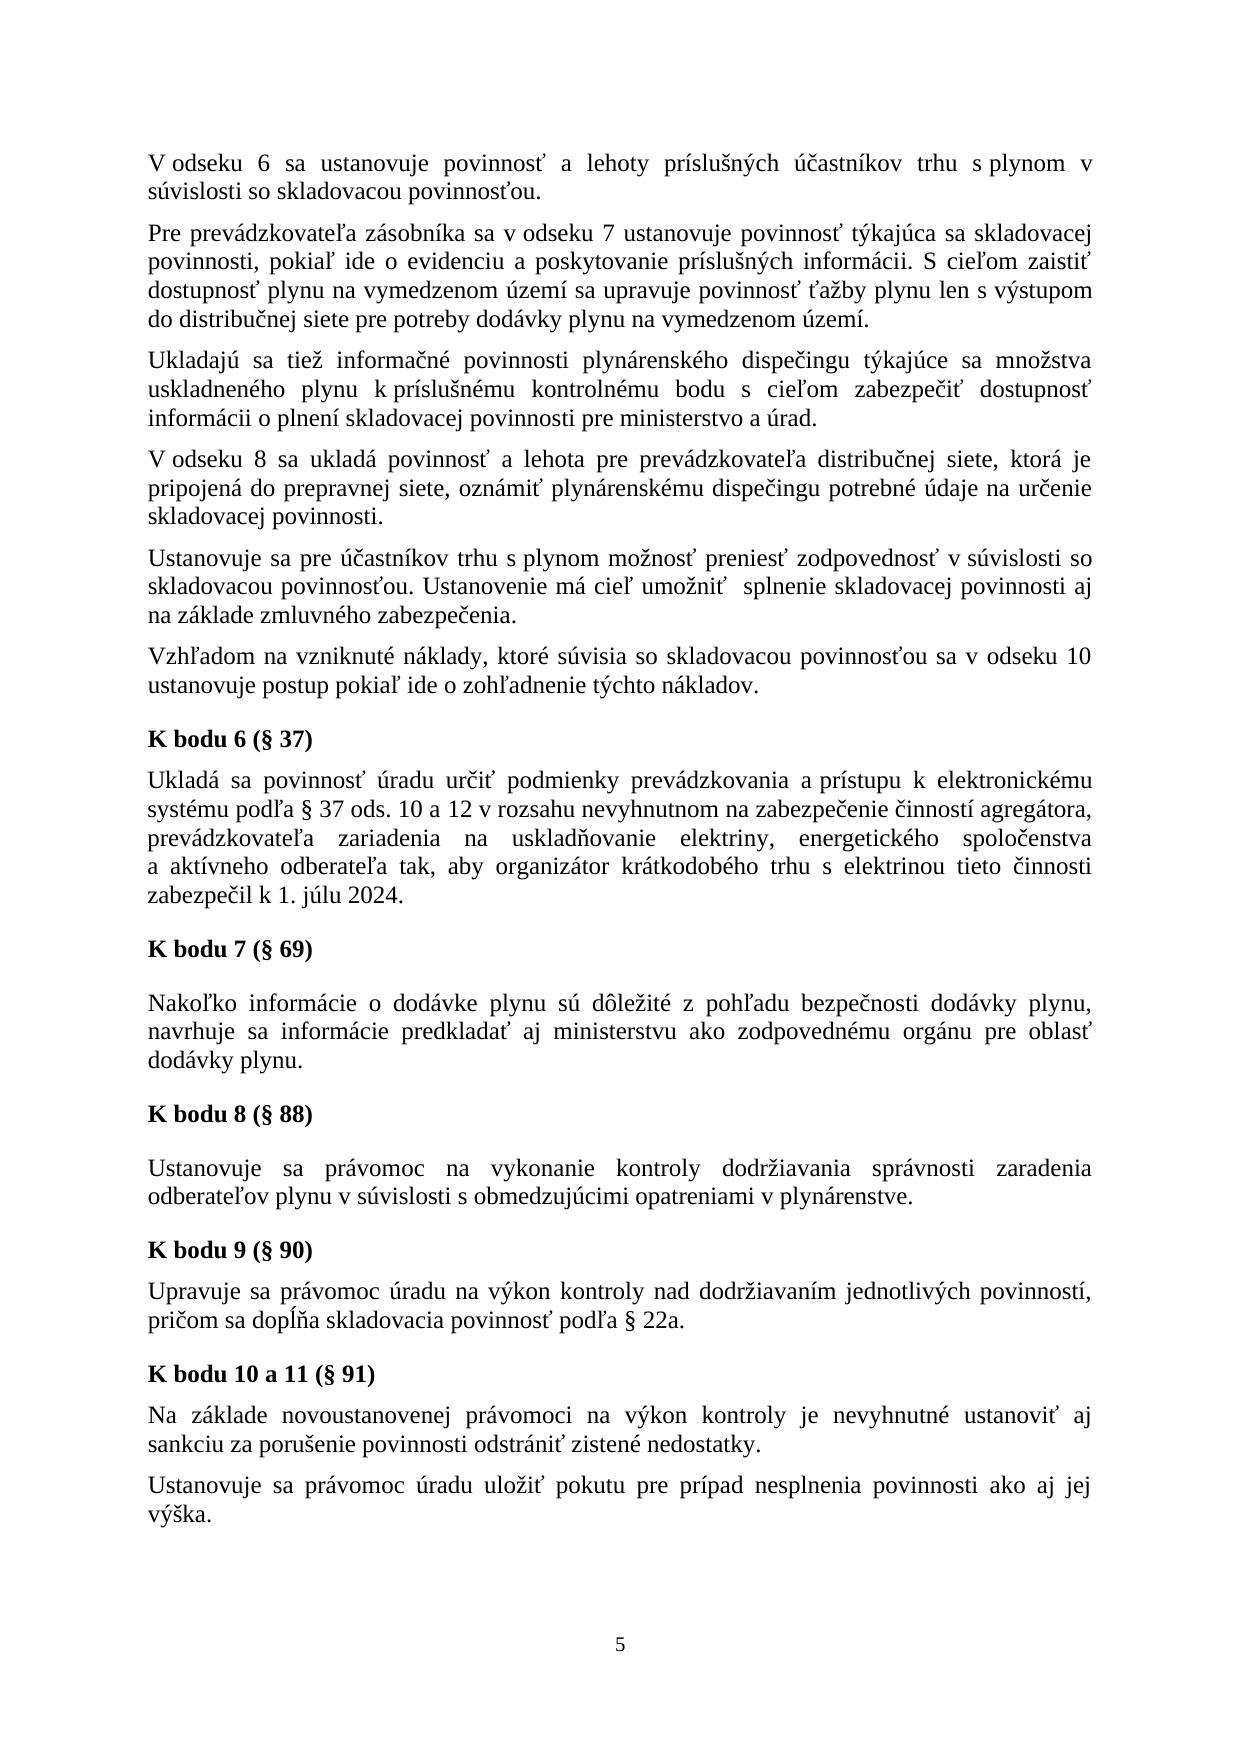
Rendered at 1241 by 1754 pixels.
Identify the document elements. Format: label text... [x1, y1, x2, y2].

text K bodu 10 a 11 (§ 91) [148, 1359, 1093, 1388]
text Nakoľko informácie o dodávke plynu sú dôležité z pohľadu bezpečnosti dodávky plynu, navrhuje sa informácie predkladať aj ministerstvu ako zodpovednému orgánu pre oblasť dodávky plynu. [148, 988, 1093, 1074]
text Ukladá sa povinnosť úradu určiť podmienky prevádzkovania a prístupu k elektronickému systému podľa § 37 ods. 10 a 12 v rozsahu nevyhnutnom na zabezpečenie činností agregátora, prevádzkovateľa zariadenia na uskladňovanie elektriny, energetického spoločenstva a aktívneho odberateľa tak, aby organizátor krátkodobého trhu s elektrinou tieto činnosti zabezpečil k 1. júlu 2024. [147, 765, 1093, 909]
text Ustanovuje sa pre účastníkov trhu s plynom možnosť preniesť zodpovednosť v súvislosti so skladovacou povinnosťou. Ustanovenie má cieľ umožniť splnenie skladovacej povinnosti aj na základe zmluvného zabezpečenia. [148, 543, 1093, 629]
text K bodu 9 (§ 90) [148, 1235, 1093, 1264]
text V odseku 8 sa ukladá povinnosť a lehota pre prevádzkovateľa distribučnej siete, ktorá je pripojená do prepravnej siete, oznámiť plynárenskému dispečingu potrebné údaje na určenie skladovacej povinnosti. [148, 444, 1093, 530]
text Upravuje sa právomoc úradu na výkon kontroly nad dodržiavaním jednotlivých povinností, pričom sa dopĺňa skladovacia povinnosť podľa § 22a. [148, 1276, 1093, 1334]
text Ukladajú sa tiež informačné povinnosti plynárenského dispečingu týkajúce sa množstva uskladneného plynu k príslušnému kontrolnému bodu s cieľom zabezpečiť dostupnosť informácii o plnení skladovacej povinnosti pre ministerstvo a úrad. [148, 345, 1093, 431]
text K bodu 7 (§ 69) [148, 934, 1093, 963]
text Ustanovuje sa právomoc úradu uložiť pokutu pre prípad nesplnenia povinnosti ako aj jej výška. [148, 1470, 1093, 1528]
text K bodu 8 (§ 88) [148, 1099, 1093, 1128]
text Pre prevádzkovateľa zásobníka sa v odseku 7 ustanovuje povinnosť týkajúca sa skladovacej povinnosti, pokiaľ ide o evidenciu a poskytovanie príslušných informácii. S cieľom zaistiť dostupnosť plynu na vymedzenom území sa upravuje povinnosť ťažby plynu len s výstupom do distribučnej siete pre potreby dodávky plynu na vymedzenom území. [148, 218, 1093, 333]
text Vzhľadom na vzniknuté náklady, ktoré súvisia so skladovacou povinnosťou sa v odseku 10 ustanovuje postup pokiaľ ide o zohľadnenie týchto nákladov. [148, 641, 1093, 699]
text Na základe novoustanovenej právomoci na výkon kontroly je nevyhnutné ustanoviť aj sankciu za porušenie povinnosti odstrániť zistené nedostatky. [148, 1400, 1093, 1458]
text K bodu 6 (§ 37) [148, 724, 1093, 753]
text Ustanovuje sa právomoc na vykonanie kontroly dodržiavania správnosti zaradenia odberateľov plynu v súvislosti s obmedzujúcimi opatreniami v plynárenstve. [148, 1153, 1093, 1210]
text V odseku 6 sa ustanovuje povinnosť a lehoty príslušných účastníkov trhu s plynom v súvislosti so skladovacou povinnosťou. [148, 148, 1093, 205]
